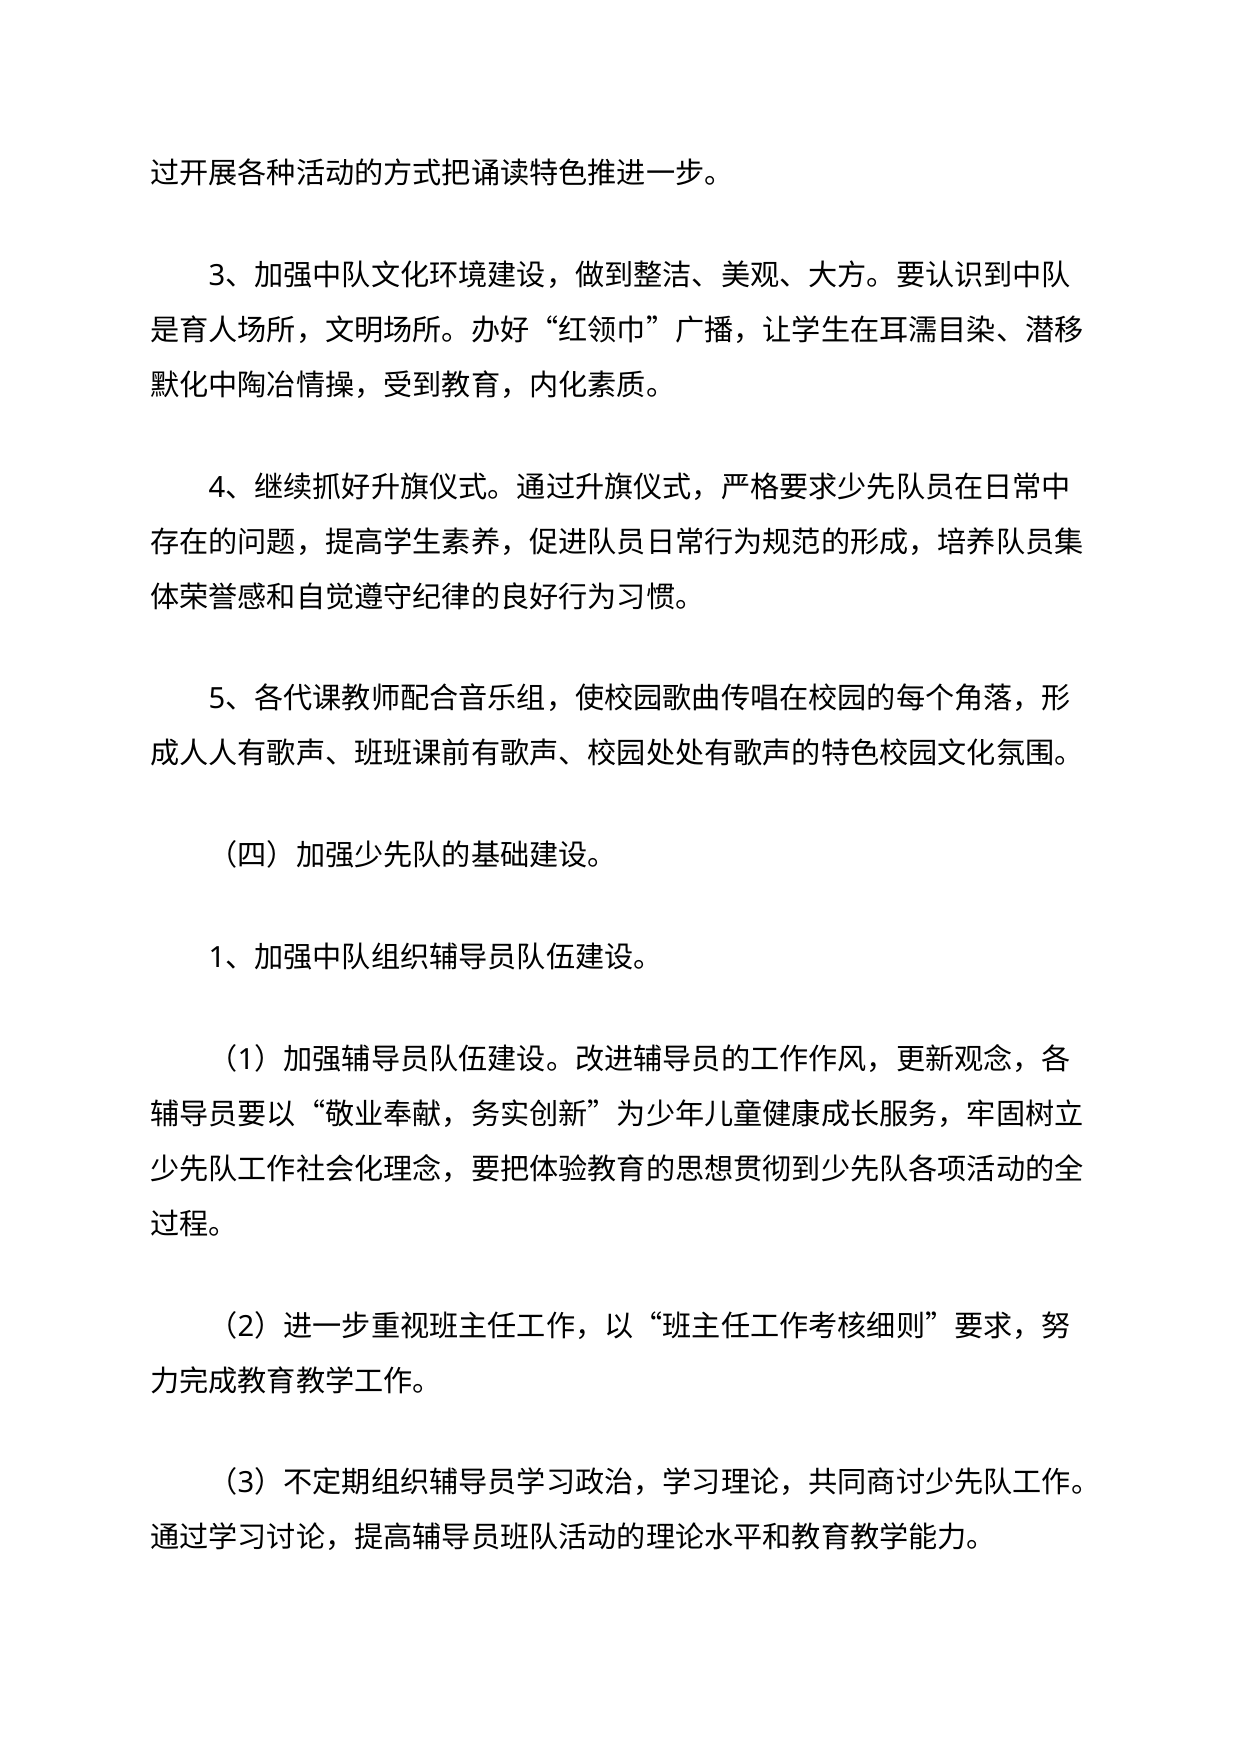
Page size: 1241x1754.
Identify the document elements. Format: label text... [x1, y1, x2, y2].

text （1）加强辅导员队伍建设。改进辅导员的工作作风，更新观念，各辅导员要以“敬业奉献，务实创新”为少年儿童健康成长服务，牢固树立少先队工作社会化理念，要把体验教育的思想贯彻到少先队各项活动的全过程。 [150, 1036, 1090, 1243]
text 5、各代课教师配合音乐组，使校园歌曲传唱在校园的每个角落，形成人人有歌声、班班课前有歌声、校园处处有歌声的特色校园文化氛围。 [150, 675, 1090, 772]
text （3）不定期组织辅导员学习政治，学习理论，共同商讨少先队工作。通过学习讨论，提高辅导员班队活动的理论水平和教育教学能力。 [150, 1459, 1090, 1556]
text （2）进一步重视班主任工作，以“班主任工作考核细则”要求，努力完成教育教学工作。 [150, 1302, 1090, 1399]
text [150, 150, 1090, 192]
text 1、加强中队组织辅导员队伍建设。 [150, 934, 1090, 976]
text 4、继续抓好升旗仪式。通过升旗仪式，严格要求少先队员在日常中存在的问题，提高学生素养，促进队员日常行为规范的形成，培养队员集体荣誉感和自觉遵守纪律的良好行为习惯。 [150, 463, 1090, 616]
text 3、加强中队文化环境建设，做到整洁、美观、大方。要认识到中队是育人场所，文明场所。办好“红领巾”广播，让学生在耳濡目染、潜移默化中陶冶情操，受到教育，内化素质。 [150, 252, 1090, 404]
text （四）加强少先队的基础建设。 [150, 832, 1090, 874]
